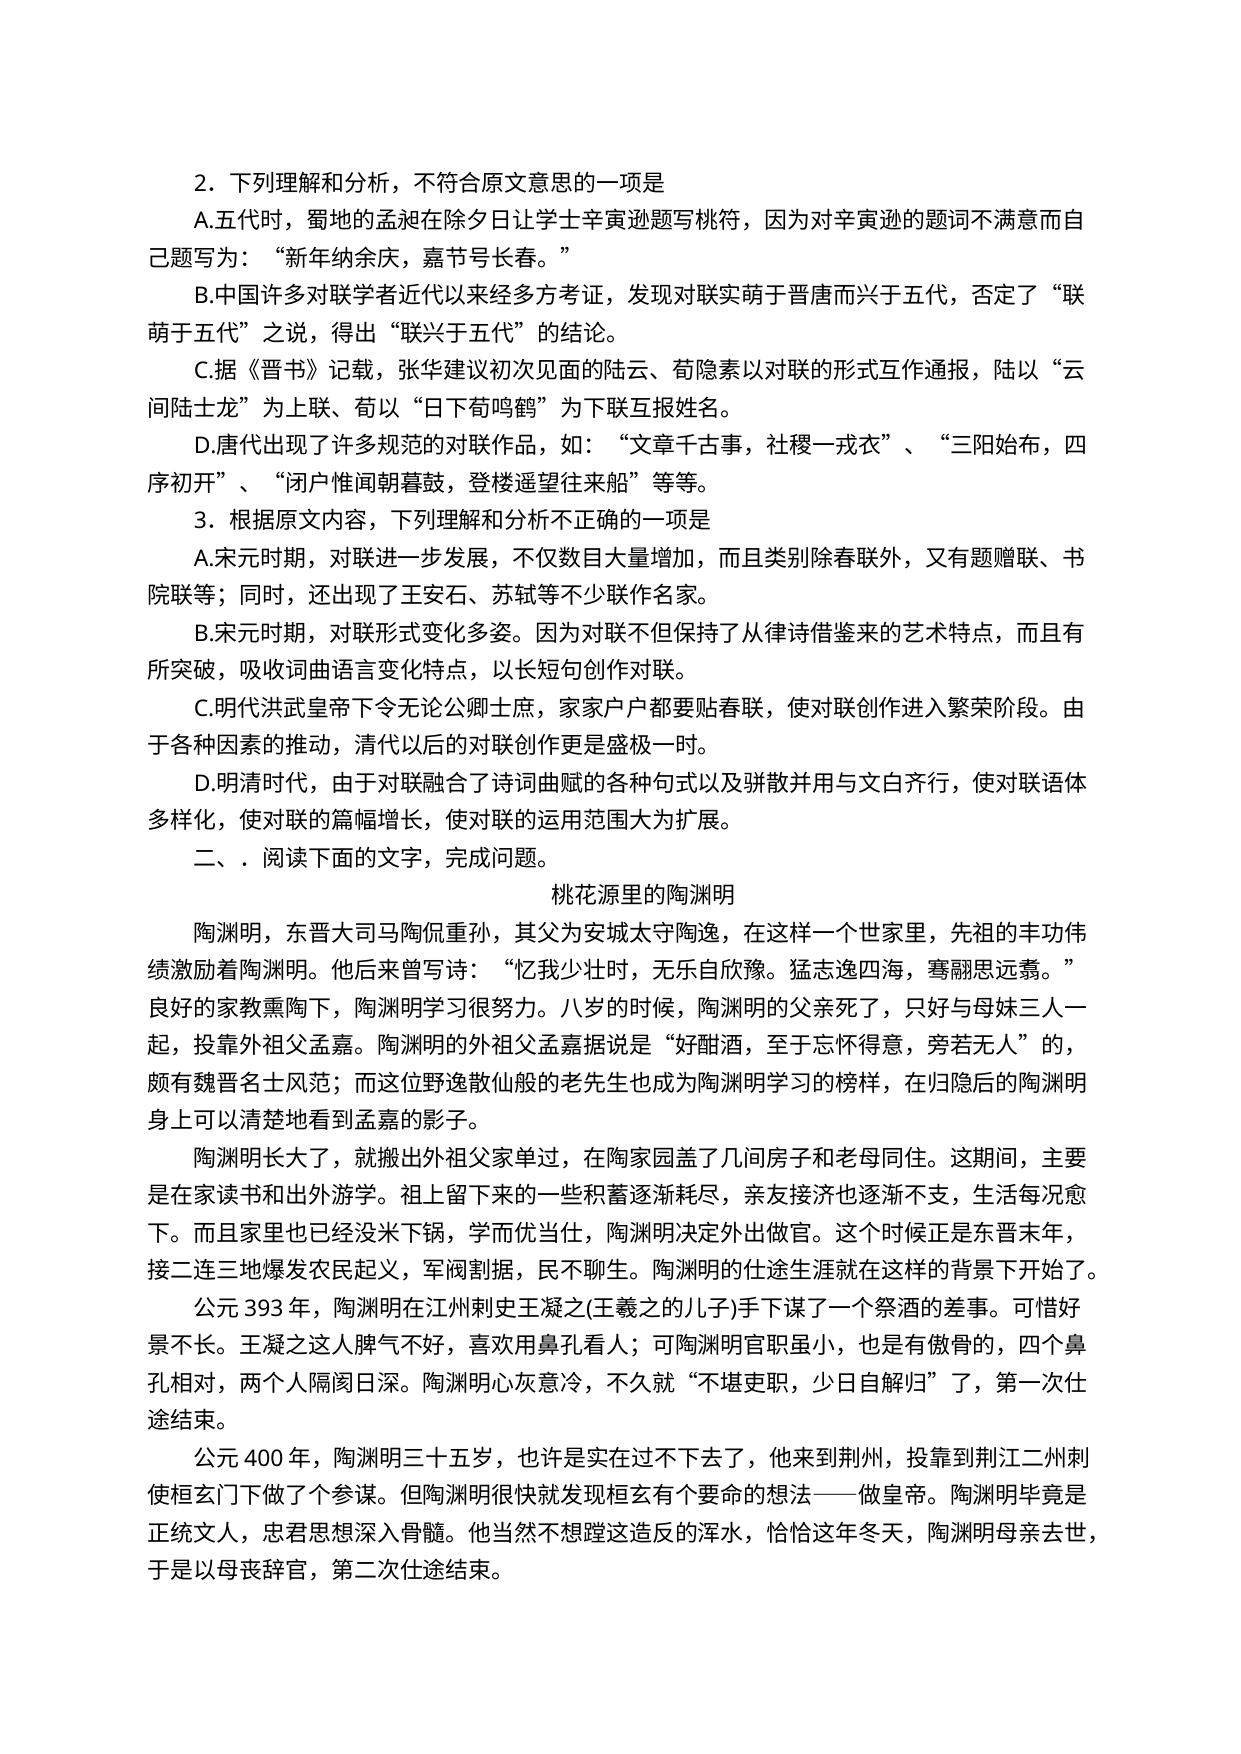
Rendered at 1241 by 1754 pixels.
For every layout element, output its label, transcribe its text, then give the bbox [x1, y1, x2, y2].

text B.中国许多对联学者近代以来经多方考证，发现对联实萌于晋唐而兴于五代，否定了“联萌于五代”之说，得出“联兴于五代”的结论。 [148, 273, 1093, 348]
text 桃花源里的陶渊明 [148, 873, 1093, 911]
text 公元400年，陶渊明三十五岁，也许是实在过不下去了，他来到荆州，投靠到荆江二州刺使桓玄门下做了个参谋。但陶渊明很快就发现桓玄有个要命的想法——做皇帝。陶渊明毕竟是正统文人，忠君思想深入骨髓。他当然不想蹚这造反的浑水，恰恰这年冬天，陶渊明母亲去世，于是以母丧辞官，第二次仕途结束。 [148, 1436, 1093, 1586]
text C.据《晋书》记载，张华建议初次见面的陆云、荀隐素以对联的形式互作通报，陆以“云间陆士龙”为上联、荀以“日下荀鸣鹤”为下联互报姓名。 [148, 348, 1093, 423]
text 陶渊明长大了，就搬出外祖父家单过，在陶家园盖了几间房子和老母同住。这期间，主要是在家读书和出外游学。祖上留下来的一些积蓄逐渐耗尽，亲友接济也逐渐不支，生活每况愈下。而且家里也已经没米下锅，学而优当仕，陶渊明决定外出做官。这个时候正是东晋末年，接二连三地爆发农民起义，军阀割据，民不聊生。陶渊明的仕途生涯就在这样的背景下开始了。 [148, 1136, 1093, 1286]
text 公元393年，陶渊明在江州剌史王凝之(王羲之的儿子)手下谋了一个祭酒的差事。可惜好景不长。王凝之这人脾气不好，喜欢用鼻孔看人；可陶渊明官职虽小，也是有傲骨的，四个鼻孔相对，两个人隔阂日深。陶渊明心灰意冷，不久就“不堪吏职，少日自解归”了，第一次仕途结束。 [148, 1286, 1093, 1436]
text 陶渊明，东晋大司马陶侃重孙，其父为安城太守陶逸，在这样一个世家里，先祖的丰功伟绩激励着陶渊明。他后来曾写诗：“忆我少壮时，无乐自欣豫。猛志逸四海，骞翮思远翥。”良好的家教熏陶下，陶渊明学习很努力。八岁的时候，陶渊明的父亲死了，只好与母妹三人一起，投靠外祖父孟嘉。陶渊明的外祖父孟嘉据说是“好酣酒，至于忘怀得意，旁若无人”的，颇有魏晋名士风范；而这位野逸散仙般的老先生也成为陶渊明学习的榜样，在归隐后的陶渊明身上可以清楚地看到孟嘉的影子。 [148, 911, 1093, 1136]
text A.五代时，蜀地的孟昶在除夕日让学士辛寅逊题写桃符，因为对辛寅逊的题词不满意而自己题写为：“新年纳余庆，嘉节号长春。” [148, 198, 1093, 273]
text 二、．阅读下面的文字，完成问题。 [148, 836, 1093, 873]
text C.明代洪武皇帝下令无论公卿士庶，家家户户都要贴春联，使对联创作进入繁荣阶段。由于各种因素的推动，清代以后的对联创作更是盛极一时。 [148, 686, 1093, 761]
text B.宋元时期，对联形式变化多姿。因为对联不但保持了从律诗借鉴来的艺术特点，而且有所突破，吸收词曲语言变化特点，以长短句创作对联。 [148, 611, 1093, 686]
text 2．下列理解和分析，不符合原文意思的一项是 [148, 161, 1093, 198]
text D.明清时代，由于对联融合了诗词曲赋的各种句式以及骈散并用与文白齐行，使对联语体多样化，使对联的篇幅增长，使对联的运用范围大为扩展。 [148, 761, 1093, 836]
text 3．根据原文内容，下列理解和分析不正确的一项是 [148, 498, 1093, 536]
text A.宋元时期，对联进一步发展，不仅数目大量增加，而且类别除春联外，又有题赠联、书院联等；同时，还出现了王安石、苏轼等不少联作名家。 [148, 536, 1093, 611]
text D.唐代出现了许多规范的对联作品，如：“文章千古事，社稷一戎衣”、“三阳始布，四序初开”、“闭户惟闻朝暮鼓，登楼遥望往来船”等等。 [148, 423, 1093, 498]
